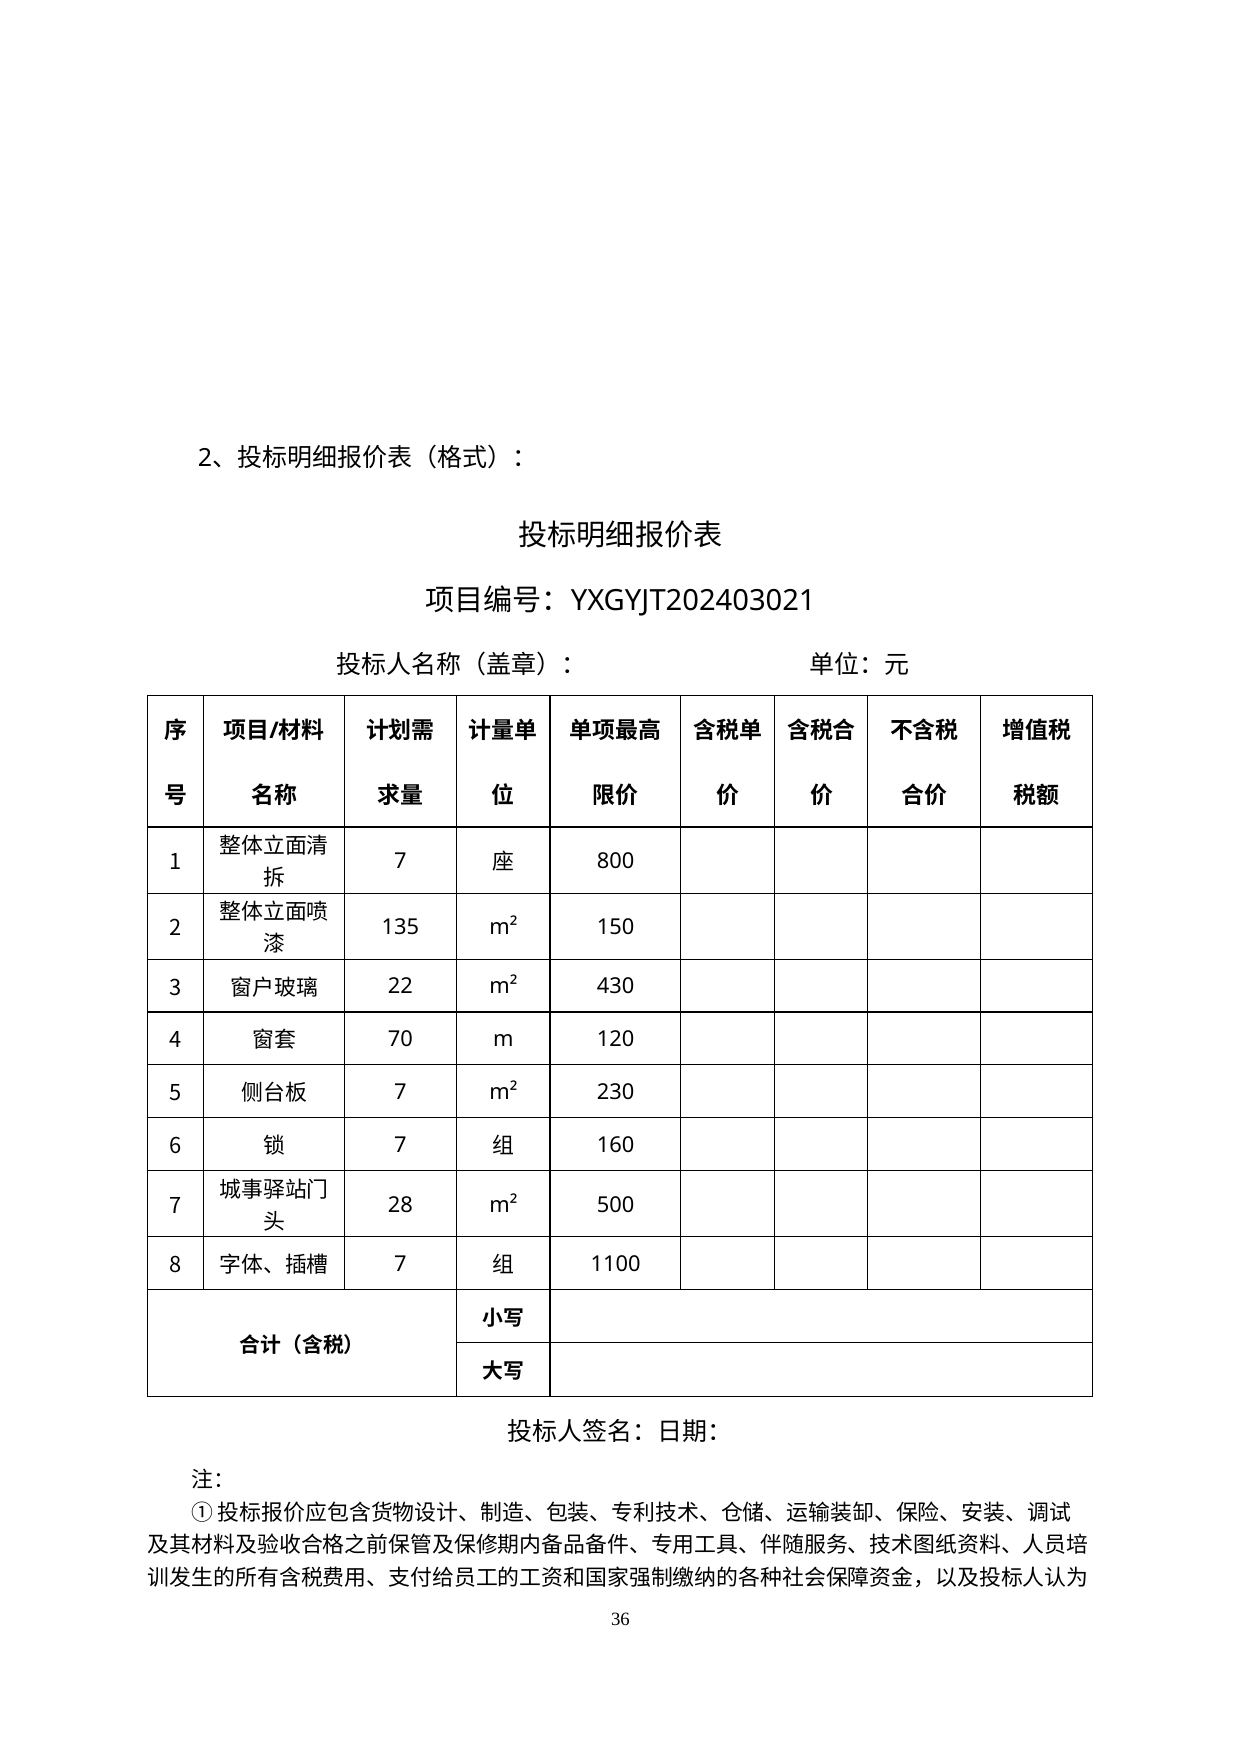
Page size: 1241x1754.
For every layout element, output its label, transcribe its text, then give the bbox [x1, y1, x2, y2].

table_cell [981, 1118, 1092, 1170]
table_cell 5 [148, 1065, 203, 1117]
table_cell 座 [457, 828, 549, 892]
table_cell m² [457, 960, 549, 1011]
table_cell [868, 1065, 980, 1117]
table_cell [981, 1237, 1092, 1289]
table_cell 锁 [204, 1118, 344, 1170]
table_cell [981, 828, 1092, 892]
table_cell 150 [551, 894, 680, 958]
table_header 计划需求量 [345, 696, 456, 826]
table_cell m [457, 1013, 549, 1064]
table_cell 侧台板 [204, 1065, 344, 1117]
table_cell [681, 894, 774, 958]
table_cell 小写 [457, 1290, 549, 1342]
table_cell [868, 960, 980, 1011]
table_cell [775, 1118, 867, 1170]
table_cell m² [457, 894, 549, 958]
table_cell [681, 828, 774, 892]
table_cell m² [457, 1171, 549, 1236]
table_cell [981, 1065, 1092, 1117]
table_cell [868, 1013, 980, 1064]
table_cell 2 [148, 894, 203, 958]
table_header 序号 [148, 696, 203, 826]
table_cell [981, 960, 1092, 1011]
table_cell [681, 1171, 774, 1236]
table_cell [868, 1118, 980, 1170]
table_cell [868, 894, 980, 958]
table_cell [981, 1171, 1092, 1236]
table_cell 7 [148, 1171, 203, 1236]
table_cell [868, 828, 980, 892]
table_cell 1100 [551, 1237, 680, 1289]
table_cell 4 [148, 1013, 203, 1064]
table_cell [775, 1237, 867, 1289]
table_cell 组 [457, 1118, 549, 1170]
table_cell [775, 1171, 867, 1236]
table_header 计量单位 [457, 696, 549, 826]
table_header 含税单价 [681, 696, 774, 826]
table_cell 3 [148, 960, 203, 1011]
table_cell [681, 1065, 774, 1117]
text 投标人名称（盖章）： 单位：元 [148, 630, 1092, 695]
table_cell [681, 960, 774, 1011]
table_cell 组 [457, 1237, 549, 1289]
table_cell 28 [345, 1171, 456, 1236]
text 2、投标明细报价表（格式）： [148, 423, 1092, 488]
table_cell [775, 960, 867, 1011]
table_cell 800 [551, 828, 680, 892]
table_cell 7 [345, 1065, 456, 1117]
table_cell [681, 1237, 774, 1289]
table_cell 70 [345, 1013, 456, 1064]
table_cell 135 [345, 894, 456, 958]
table_cell 160 [551, 1118, 680, 1170]
table_cell [775, 1065, 867, 1117]
table_cell 7 [345, 828, 456, 892]
table_cell 120 [551, 1013, 680, 1064]
table_cell 窗套 [204, 1013, 344, 1064]
table_cell 整体立面清拆 [204, 828, 344, 892]
text 项目编号：YXGYJT202403021 [148, 565, 1092, 630]
table_cell 8 [148, 1237, 203, 1289]
table_header 不含税合价 [868, 696, 980, 826]
table_cell [775, 828, 867, 892]
table_header 单项最高限价 [551, 696, 680, 826]
table_cell 7 [345, 1118, 456, 1170]
table_header 增值税税额 [981, 696, 1092, 826]
table_cell 窗户玻璃 [204, 960, 344, 1011]
table_cell 230 [551, 1065, 680, 1117]
table_cell 合计（含税） [148, 1290, 456, 1396]
table_cell 6 [148, 1118, 203, 1170]
table_cell [681, 1118, 774, 1170]
table_cell 500 [551, 1171, 680, 1236]
table_cell 城事驿站门头 [204, 1171, 344, 1236]
table_cell [868, 1237, 980, 1289]
table_header 项目/材料名称 [204, 696, 344, 826]
text 投标明细报价表 [148, 500, 1092, 565]
table_cell [775, 894, 867, 958]
table_cell 字体、插槽 [204, 1237, 344, 1289]
table_cell 1 [148, 828, 203, 892]
table_cell 430 [551, 960, 680, 1011]
table_cell [868, 1171, 980, 1236]
table_cell 7 [345, 1237, 456, 1289]
table_cell 22 [345, 960, 456, 1011]
table_cell [551, 1290, 1092, 1342]
table_header 含税合价 [775, 696, 867, 826]
table_cell m² [457, 1065, 549, 1117]
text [148, 1494, 1092, 1592]
table_cell [775, 1013, 867, 1064]
table_cell [981, 894, 1092, 958]
table_cell [681, 1013, 774, 1064]
text 投标人签名：日期： [148, 1397, 1092, 1462]
text 注： [148, 1462, 1092, 1494]
table_cell 大写 [457, 1343, 549, 1396]
table_cell [981, 1013, 1092, 1064]
table_cell [551, 1343, 1092, 1396]
table_cell 整体立面喷漆 [204, 894, 344, 958]
